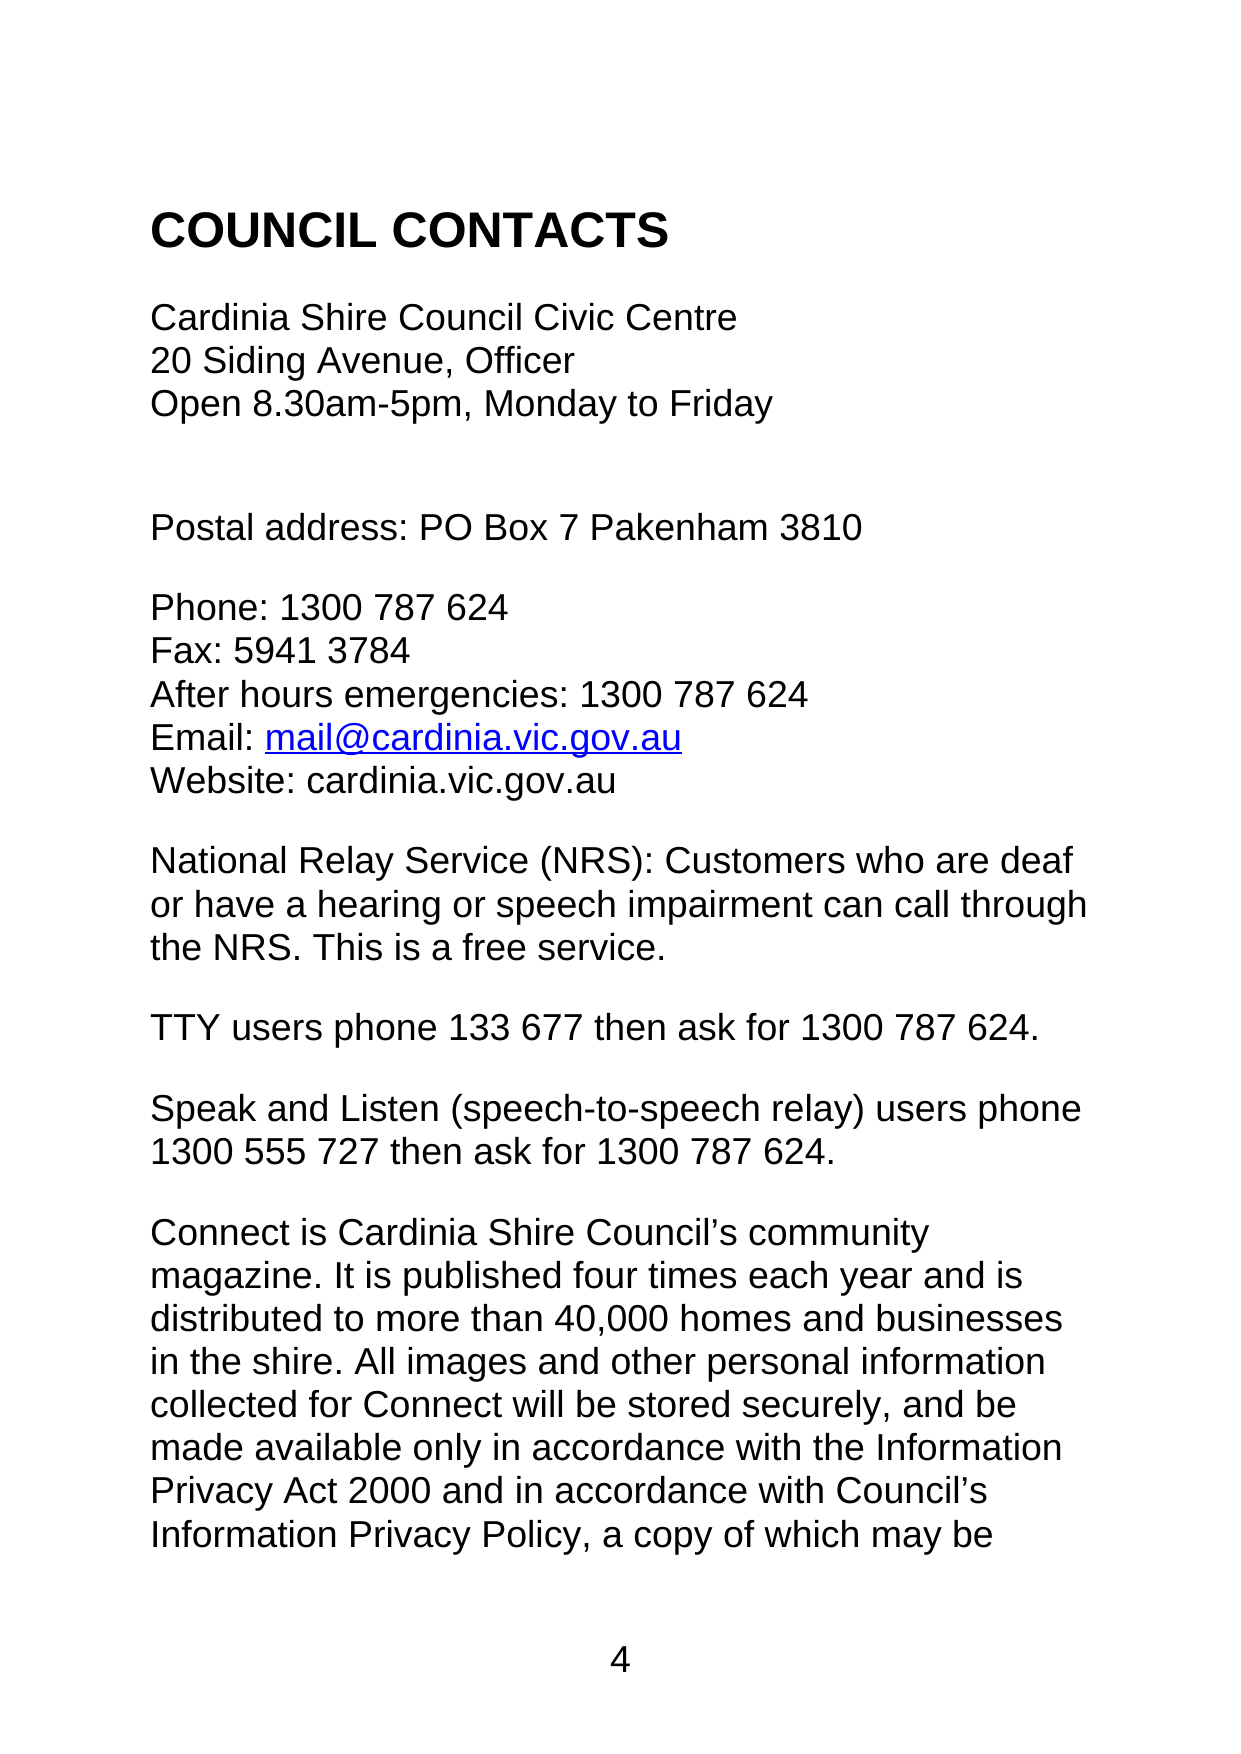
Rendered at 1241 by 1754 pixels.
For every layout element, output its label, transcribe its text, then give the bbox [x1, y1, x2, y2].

text Cardinia Shire Council Civic Centre 20 Siding Avenue, Officer Open 8.30am-5pm, Monday to Friday [150, 295, 1090, 467]
text National Relay Service (NRS): Customers who are deaf or have a hearing or speech impairment can call through the NRS. This is a free service. [150, 839, 1090, 968]
text TTY users phone 133 677 then ask for 1300 787 624. [150, 1006, 1090, 1049]
subtitle COUNCIL CONTACTS [150, 200, 1090, 257]
text Speak and Listen (speech-to-speech relay) users phone 1300 555 727 then ask for 1300 787 624. [150, 1086, 1090, 1172]
text Phone: 1300 787 624 Fax: 5941 3784 After hours emergencies: 1300 787 624 Email: mail@cardinia.vic.gov.au Website: cardinia.vic.gov.au [150, 586, 1090, 801]
text Postal address: PO Box 7 Pakenham 3810 [150, 505, 1090, 548]
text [150, 1210, 1090, 1555]
